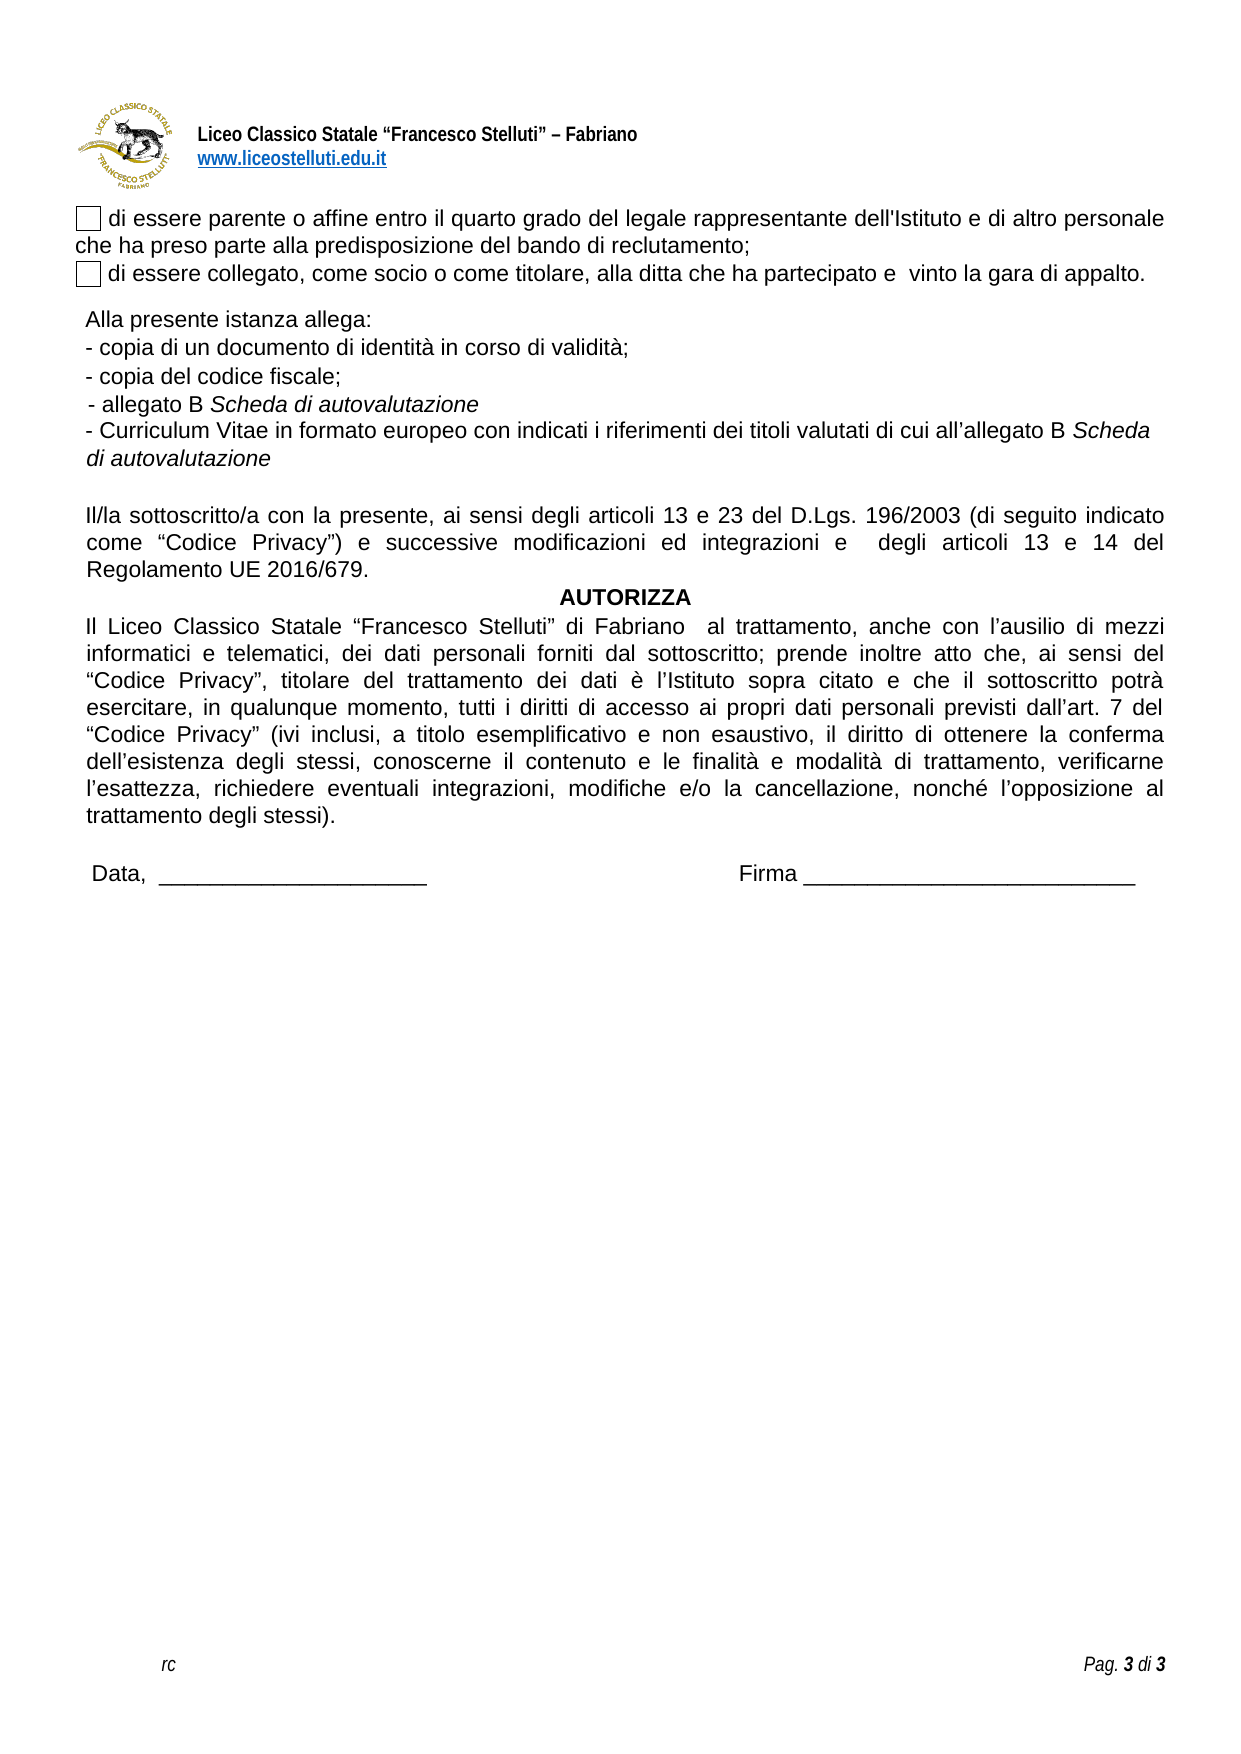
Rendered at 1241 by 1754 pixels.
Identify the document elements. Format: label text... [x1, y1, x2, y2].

text Alla presente istanza allega: [85, 306, 1165, 332]
text - copia di un documento di identità in corso di validità; [85, 334, 1165, 360]
text - copia del codice fiscale; [85, 363, 1165, 389]
text Il Liceo Classico Statale “Francesco Stelluti” di Fabriano al trattamento, anche con l’ausilio di mezzi informatici e telematici, dei dati personali forniti dal sottoscritto; prende inoltre atto che, ai sensi del “Codice Privacy”, titolare del trattamento dei dati è l’Istituto sopra citato e che il sottoscritto potrà esercitare, in qualunque momento, tutti i diritti di accesso ai propri dati personali previsti dall’art. 7 del “Codice Privacy” (ivi inclusi, a titolo esemplificativo e non esaustivo, il diritto di ottenere la conferma dell’esistenza degli stessi, conoscerne il contenuto e le finalità e modalità di trattamento, verificarne l’esattezza, richiedere eventuali integrazioni, modifiche e/o la cancellazione, nonché l’opposizione al trattamento degli stessi). [85, 613, 1165, 829]
text - allegato B Scheda di autovalutazione [75, 391, 1165, 417]
text Data, _____________________ Firma __________________________ [85, 859, 1165, 886]
picture [75, 101, 174, 191]
text - Curriculum Vitae in formato europeo con indicati i riferimenti dei titoli valutati di cui all’allegato B Scheda di autovalutazione [85, 417, 1165, 471]
text Il/la sottoscritto/a con la presente, ai sensi degli articoli 13 e 23 del D.Lgs. 196/2003 (di seguito indicato come “Codice Privacy”) e successive modificazioni ed integrazioni e degli articoli 13 e 14 del Regolamento UE 2016/679. [85, 502, 1165, 582]
text AUTORIZZA [85, 584, 1165, 611]
text di essere parente o affine entro il quarto grado del legale rappresentante dell'Istituto e di altro personale che ha preso parte alla predisposizione del bando di reclutamento; [75, 205, 1165, 258]
text di essere collegato, come socio o come titolare, alla ditta che ha partecipato e vinto la gara di appalto. [75, 260, 1165, 287]
